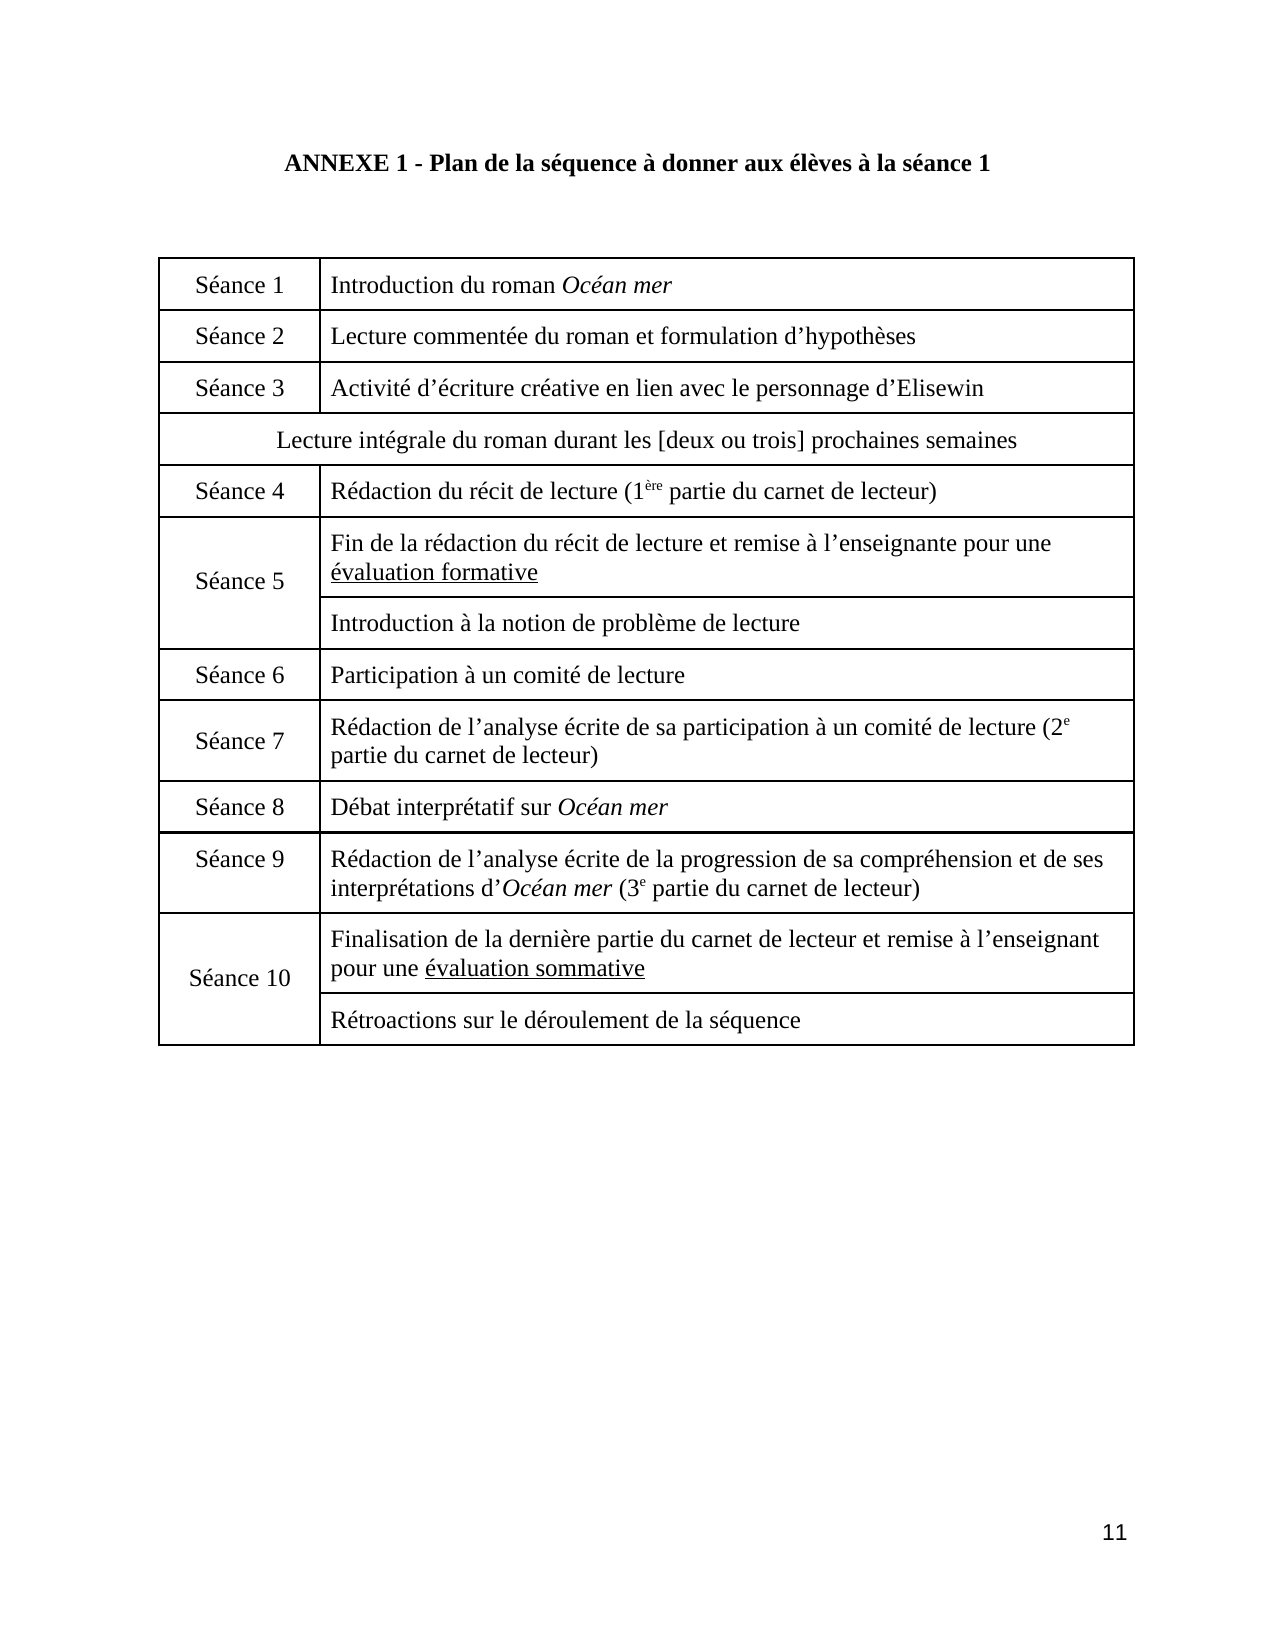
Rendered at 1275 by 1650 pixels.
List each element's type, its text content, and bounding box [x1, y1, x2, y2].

table_cell Séance 6 [160, 650, 319, 699]
table_header Introduction du roman Océan mer [321, 259, 1133, 309]
table_cell Séance 3 [160, 363, 319, 412]
table_cell Séance 8 [160, 782, 319, 831]
table_cell Séance 10 [160, 914, 319, 1044]
table_header Séance 1 [160, 259, 319, 309]
table_cell Lecture commentée du roman et formulation d’hypothèses [321, 311, 1133, 361]
table_cell Finalisation de la dernière partie du carnet de lecteur et remise à l’enseignant pour une évaluation sommative [321, 914, 1133, 992]
table_cell Rédaction du récit de lecture (1ère partie du carnet de lecteur) [321, 466, 1133, 516]
table_cell Rédaction de l’analyse écrite de la progression de sa compréhension et de ses interprétations d’Océan mer (3e partie du carnet de lecteur) [321, 834, 1133, 912]
table_cell Séance 2 [160, 311, 319, 361]
table_cell Séance 7 [160, 701, 319, 780]
table_cell Lecture intégrale du roman durant les [deux ou trois] prochaines semaines [160, 414, 1133, 464]
table_cell Rédaction de l’analyse écrite de sa participation à un comité de lecture (2e partie du carnet de lecteur) [321, 701, 1133, 780]
subtitle ANNEXE 1 - Plan de la séquence à donner aux élèves à la séance 1 [148, 148, 1127, 176]
table_cell Séance 4 [160, 466, 319, 516]
table_cell Fin de la rédaction du récit de lecture et remise à l’enseignante pour une évaluation formative [321, 518, 1133, 596]
table_cell Séance 9 [160, 834, 319, 912]
table_cell Participation à un comité de lecture [321, 650, 1133, 699]
table_cell Introduction à la notion de problème de lecture [321, 598, 1133, 648]
table_cell Débat interprétatif sur Océan mer [321, 782, 1133, 831]
table_cell Séance 5 [160, 518, 319, 648]
table_cell Rétroactions sur le déroulement de la séquence [321, 994, 1133, 1044]
table_cell Activité d’écriture créative en lien avec le personnage d’Elisewin [321, 363, 1133, 412]
